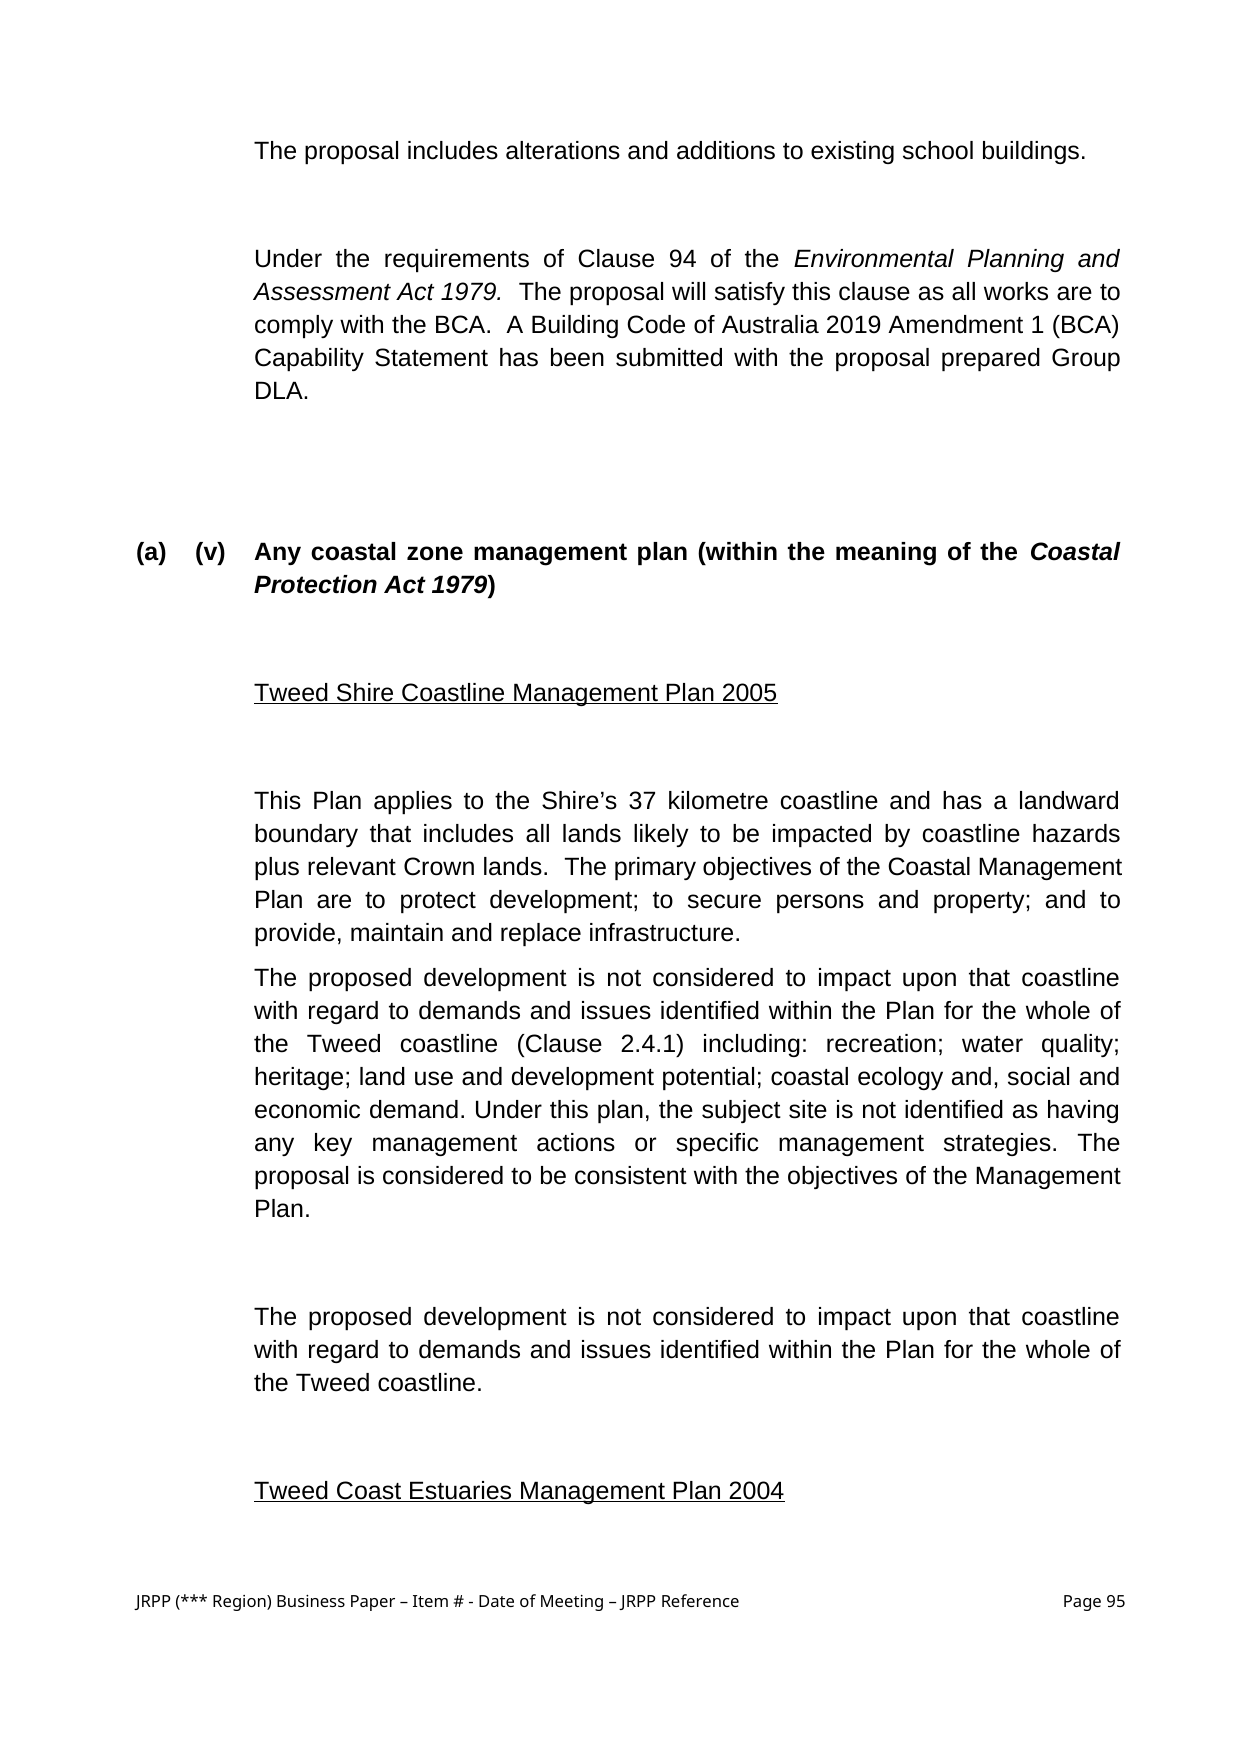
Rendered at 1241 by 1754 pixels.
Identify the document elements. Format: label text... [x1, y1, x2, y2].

text The proposed development is not considered to impact upon that coastline with regard to demands and issues identified within the Plan for the whole of the Tweed coastline. [254, 1302, 1122, 1397]
text Tweed Shire Coastline Management Plan 2005 [254, 678, 1122, 707]
text Under the requirements of Clause 94 of the Environmental Planning and Assessment Act 1979. The proposal will satisfy this clause as all works are to comply with the BCA. A Building Code of Australia 2019 Amendment 1 (BCA) Capability Statement has been submitted with the proposal prepared Group DLA. [254, 243, 1122, 404]
text The proposed development is not considered to impact upon that coastline with regard to demands and issues identified within the Plan for the whole of the Tweed coastline (Clause 2.4.1) including: recreation; water quality; heritage; land use and development potential; coastal ecology and, social and economic demand. Under this plan, the subject site is not identified as having any key management actions or specific management strategies. The proposal is considered to be consistent with the objectives of the Management Plan. [254, 963, 1122, 1223]
text This Plan applies to the Shire’s 37 kilometre coastline and has a landward boundary that includes all lands likely to be impacted by coastline hazards plus relevant Crown lands. The primary objectives of the Coastal Management Plan are to protect development; to secure persons and property; and to provide, maintain and replace infrastructure. [254, 786, 1122, 946]
text Tweed Coast Estuaries Management Plan 2004 [254, 1476, 1122, 1504]
text (a) (v) Any coastal zone management plan (within the meaning of the Coastal Protection Act 1979) [136, 537, 1122, 599]
text The proposal includes alterations and additions to existing school buildings. [254, 136, 1122, 164]
